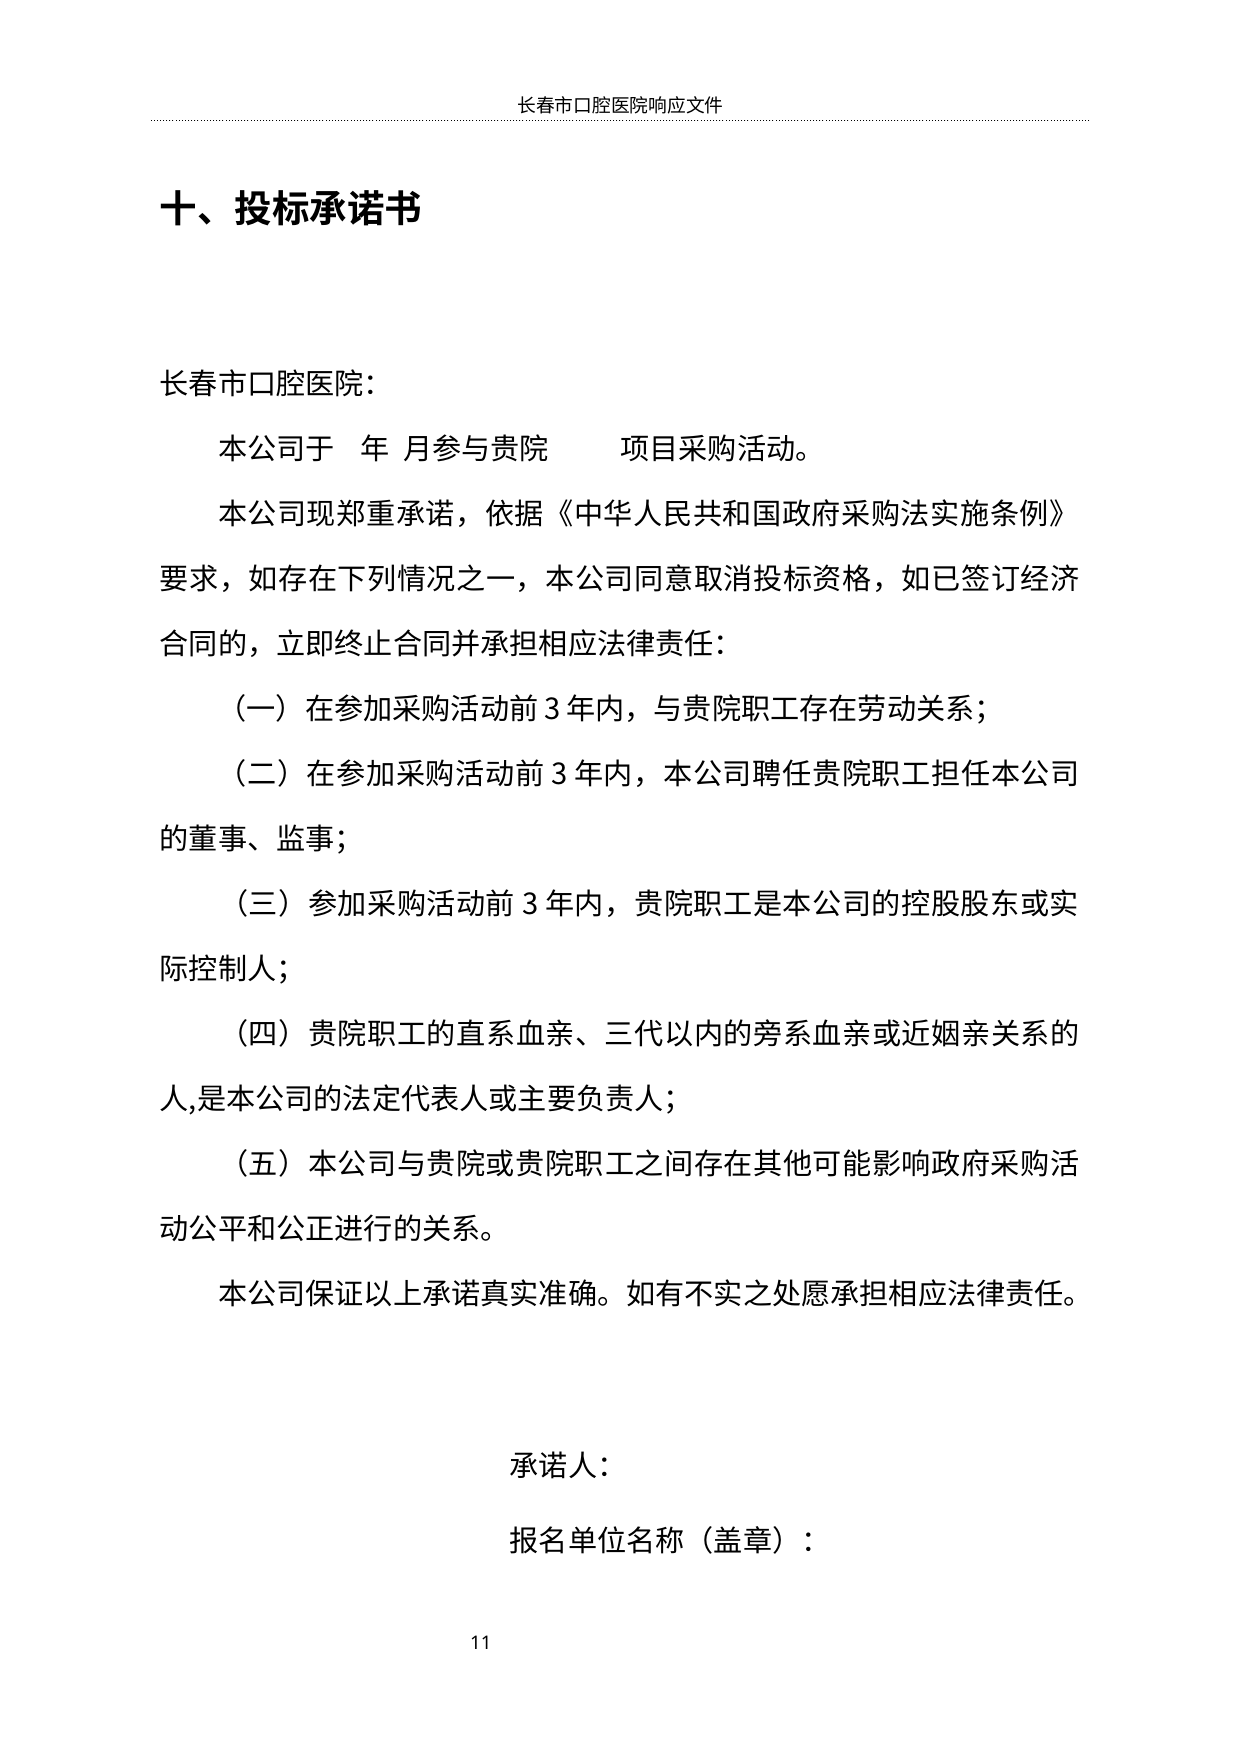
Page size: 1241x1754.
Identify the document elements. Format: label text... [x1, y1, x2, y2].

text 报名单位名称（盖章）： [159, 1506, 1081, 1571]
text 本公司现郑重承诺，依据《中华人民共和国政府采购法实施条例》要求，如存在下列情况之一，本公司同意取消投标资格，如已签订经济合同的，立即终止合同并承担相应法律责任： [159, 479, 1081, 674]
text 本公司于 年 月参与贵院 项目采购活动。 [159, 414, 1081, 479]
text 承诺人： [159, 1442, 1097, 1484]
text 长春市口腔医院： [159, 349, 1081, 414]
subtitle 十、投标承诺书 [159, 174, 1081, 239]
text （二）在参加采购活动前3年内，本公司聘任贵院职工担任本公司的董事、监事； （三）参加采购活动前3年内，贵院职工是本公司的控股股东或实际控制人； （四）贵院职工的直系血亲、三代以内的旁系血亲或近姻亲关系的人,是本公司的法定代表人或主要负责人； （五）本公司与贵院或贵院职工之间存在其他可能影响政府采购活动公平和公正进行的关系。 本公司保证以上承诺真实准确。如有不实之处愿承担相应法律责任。 [159, 739, 1081, 1324]
text （一）在参加采购活动前3年内，与贵院职工存在劳动关系； [159, 674, 1081, 739]
